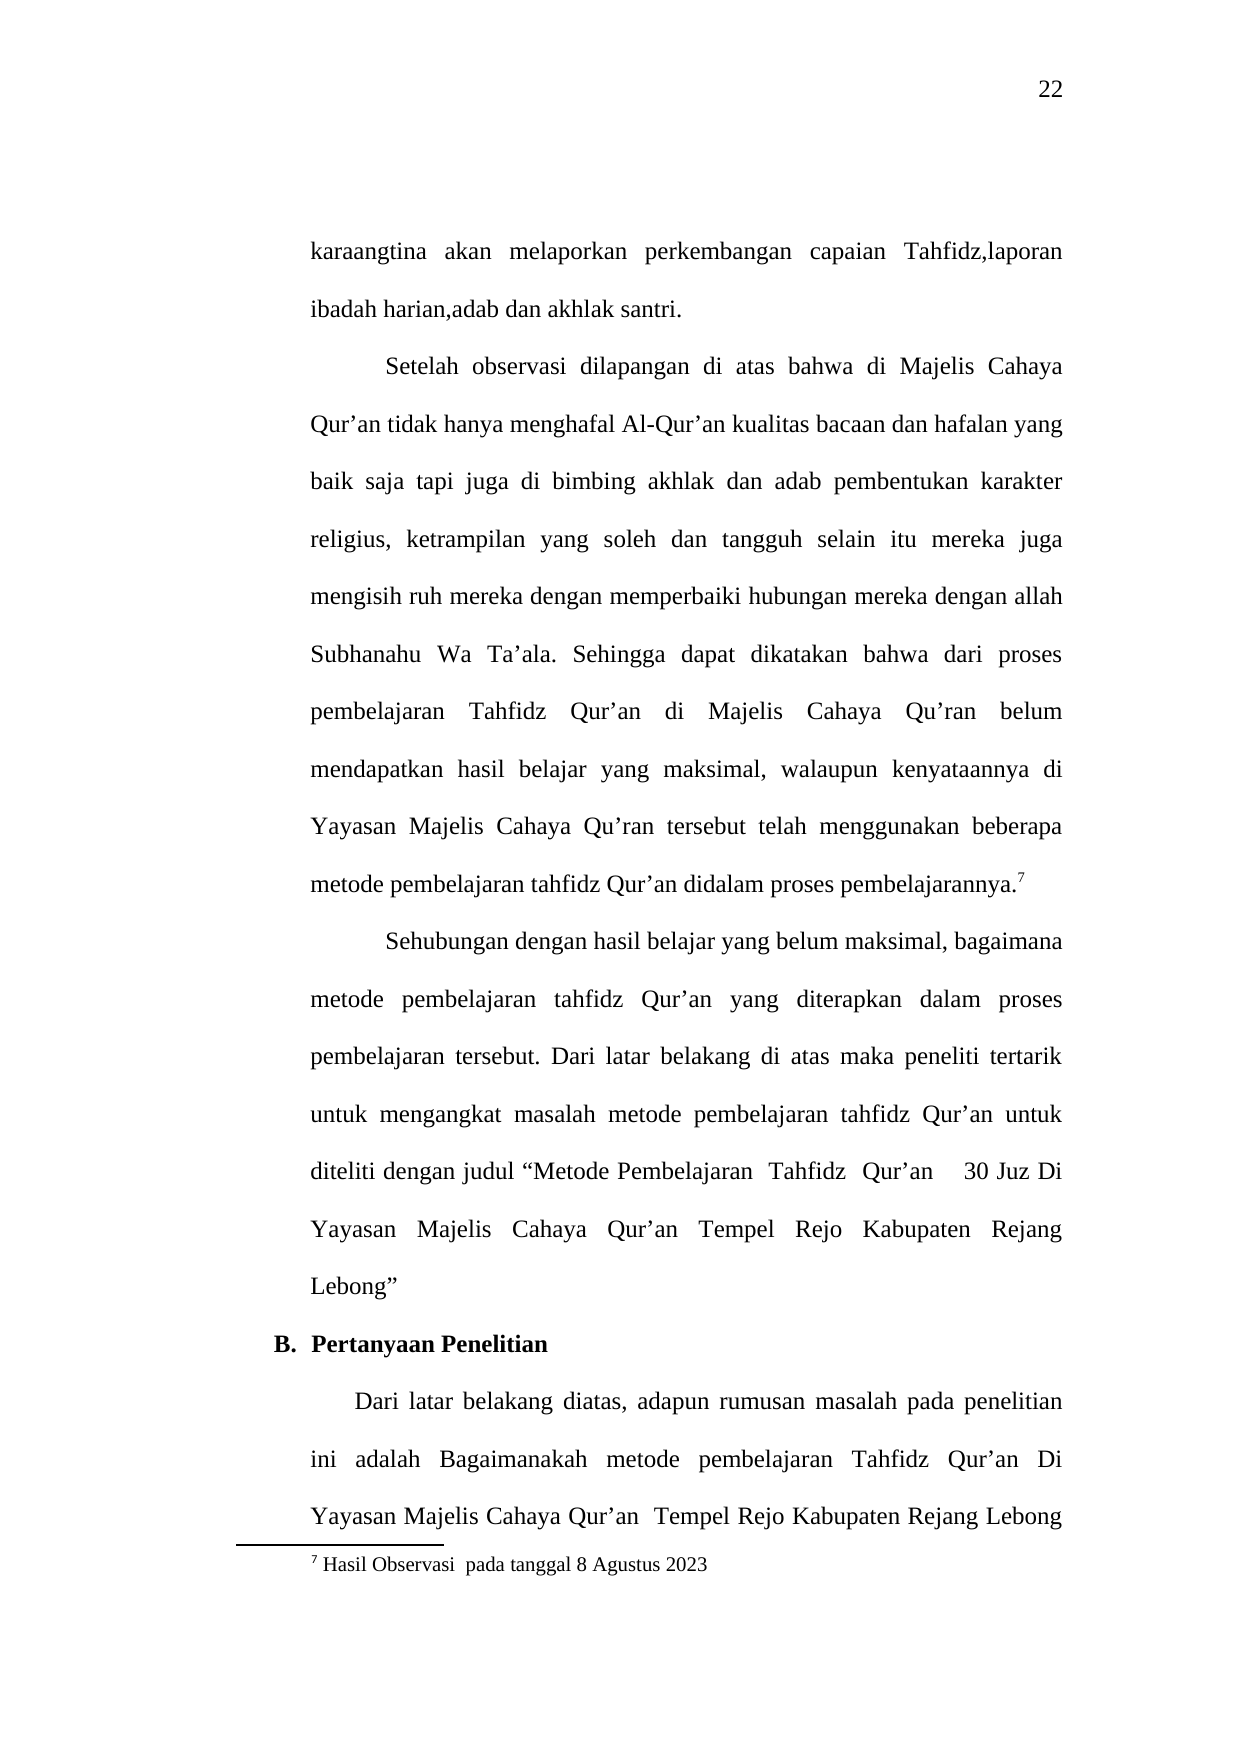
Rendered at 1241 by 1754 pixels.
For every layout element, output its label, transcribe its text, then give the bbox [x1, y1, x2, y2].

text Sehubungan dengan hasil belajar yang belum maksimal, bagaimana metode pembelajaran tahfidz Qur’an yang diterapkan dalam proses pembelajaran tersebut. Dari latar belakang di atas maka peneliti tertarik untuk mengangkat masalah metode pembelajaran tahfidz Qur’an untuk diteliti dengan judul “Metode Pembelajaran Tahfidz Qur’an 30 Juz Di Yayasan Majelis Cahaya Qur’an Tempel Rejo Kabupaten Rejang Lebong” [310, 926, 1063, 1300]
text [310, 1386, 1063, 1530]
text Setelah observasi dilapangan di atas bahwa di Majelis Cahaya Qur’an tidak hanya menghafal Al-Qur’an kualitas bacaan dan hafalan yang baik saja tapi juga di bimbing akhlak dan adab pembentukan karakter religius, ketrampilan yang soleh dan tangguh selain itu mereka juga mengisih ruh mereka dengan memperbaiki hubungan mereka dengan allah Subhanahu Wa Ta’ala. Sehingga dapat dikatakan bahwa dari proses pembelajaran Tahfidz Qur’an di Majelis Cahaya Qu’ran belum mendapatkan hasil belajar yang maksimal, walaupun kenyataannya di Yayasan Majelis Cahaya Qu’ran tersebut telah menggunakan beberapa metode pembelajaran tahfidz Qur’an didalam proses pembelajarannya. [310, 351, 1063, 897]
subtitle Pertanyaan Penelitian [274, 1329, 1063, 1357]
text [310, 236, 1063, 322]
